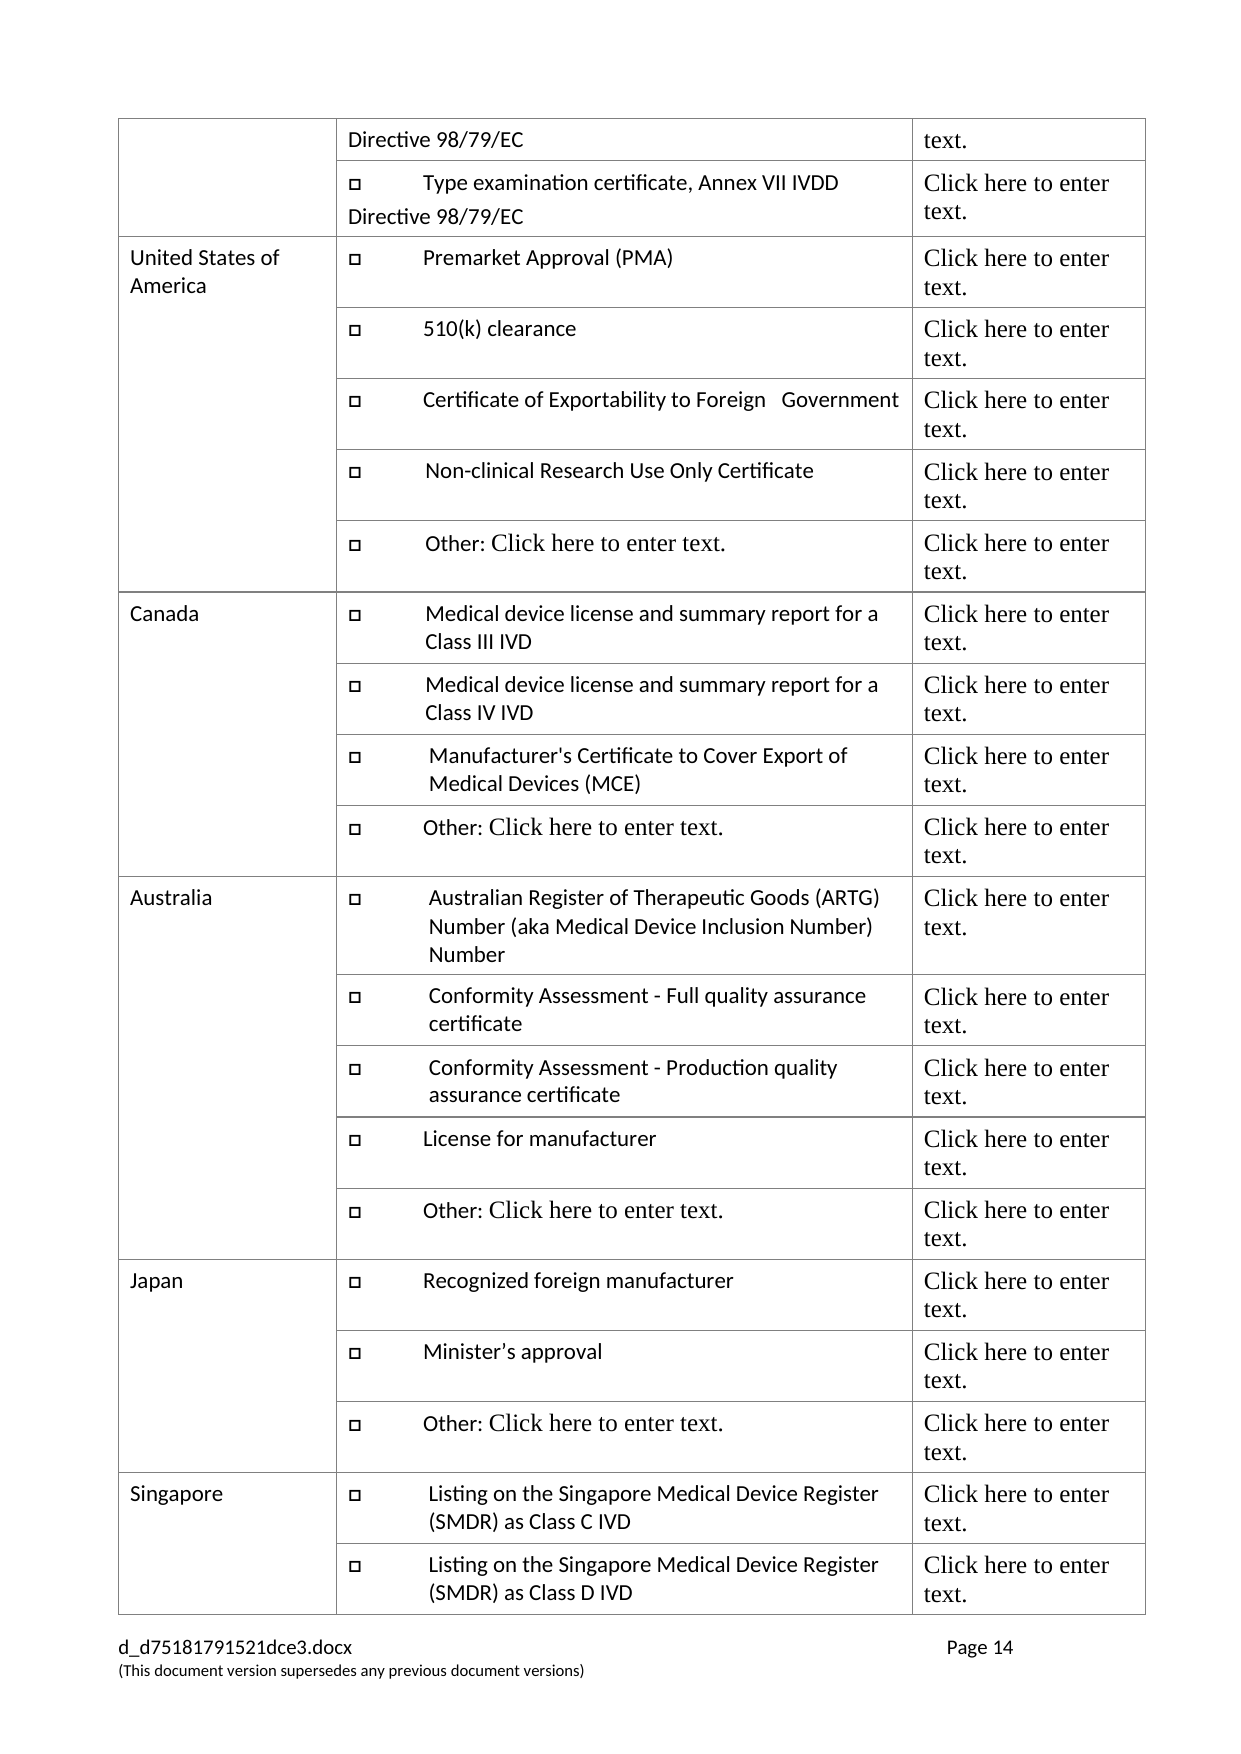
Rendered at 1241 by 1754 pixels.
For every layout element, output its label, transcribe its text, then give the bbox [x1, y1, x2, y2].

table_cell □ Medical device license and summary report for a Class IV IVD [337, 664, 912, 733]
table_cell [913, 450, 1145, 520]
table_cell □ Non-clinical Research Use Only Certificate [337, 450, 912, 520]
table_cell □ Australian Register of Therapeutic Goods (ARTG) Number (aka Medical Device Inclusion Number) Number [337, 877, 912, 974]
table_cell [913, 1544, 1145, 1614]
table_cell [913, 1473, 1145, 1543]
table_cell □ Conformity Assessment - Production quality assurance certificate [337, 1046, 912, 1116]
table_cell [913, 877, 1145, 974]
table_cell [913, 735, 1145, 804]
table_cell □ Minister’s approval [337, 1331, 912, 1401]
table_cell □ Type examination certificate, Annex VII IVDD Directive 98/79/EC [337, 161, 912, 236]
table_cell [913, 161, 1145, 236]
table_cell [913, 308, 1145, 378]
table_cell Singapore [119, 1473, 336, 1614]
table_cell □ Medical device license and summary report for a Class III IVD [337, 593, 912, 662]
table_cell □ Recognized foreign manufacturer [337, 1260, 912, 1329]
table_cell United States of America [119, 237, 336, 591]
table_cell □ Premarket Approval (PMA) [337, 237, 912, 307]
table_cell [913, 975, 1145, 1045]
table_cell [913, 1189, 1145, 1258]
table_cell □ Manufacturer's Certificate to Cover Export of Medical Devices (MCE) [337, 735, 912, 804]
table_cell □ Other: [337, 806, 912, 876]
table_cell Australia [119, 877, 336, 1258]
table_cell □ Listing on the Singapore Medical Device Register (SMDR) as Class C IVD [337, 1473, 912, 1543]
table_cell □ Certificate of Exportability to Foreign Government [337, 379, 912, 449]
table_cell [913, 119, 1145, 160]
table_cell [913, 664, 1145, 733]
table_cell [913, 1260, 1145, 1329]
table_cell [913, 1402, 1145, 1472]
table_cell [913, 521, 1145, 591]
table_cell [913, 237, 1145, 307]
table_cell □ Conformity Assessment - Full quality assurance certificate [337, 975, 912, 1045]
table_cell □ Other: [337, 1402, 912, 1472]
table_cell □ Other: [337, 521, 912, 591]
table_cell □ 510(k) clearance [337, 308, 912, 378]
table_cell [913, 1118, 1145, 1187]
table_cell [913, 806, 1145, 876]
table_cell [913, 1046, 1145, 1116]
table_cell Canada [119, 593, 336, 876]
table_cell Japan [119, 1260, 336, 1472]
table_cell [337, 119, 912, 160]
table_cell [913, 1331, 1145, 1401]
table_cell [913, 379, 1145, 449]
table_cell [913, 593, 1145, 662]
table_cell □ License for manufacturer [337, 1118, 912, 1187]
table_cell □ Other: [337, 1189, 912, 1258]
table_cell □ Listing on the Singapore Medical Device Register (SMDR) as Class D IVD [337, 1544, 912, 1614]
